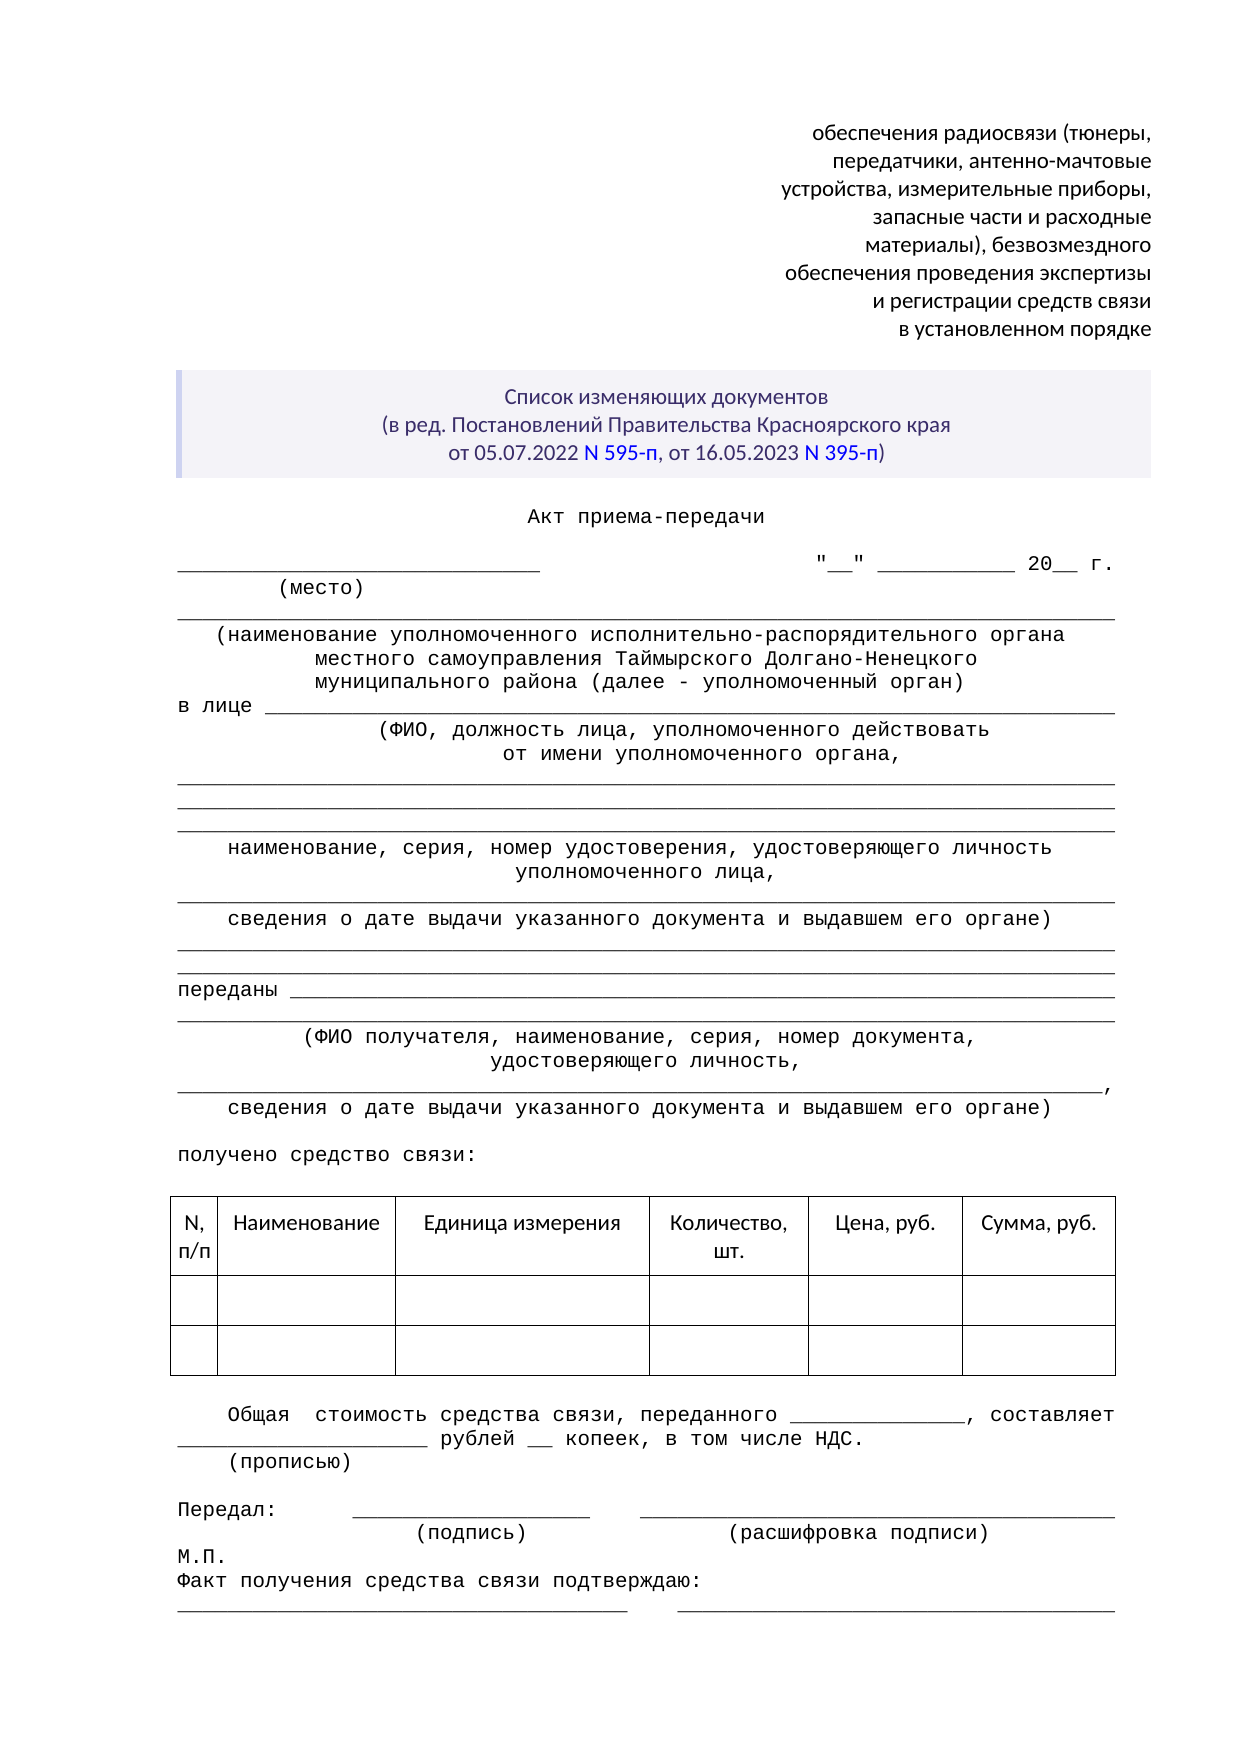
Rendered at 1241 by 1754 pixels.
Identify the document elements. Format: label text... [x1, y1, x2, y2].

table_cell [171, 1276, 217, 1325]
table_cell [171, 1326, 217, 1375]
text Факт получения средства связи подтверждаю: [177, 1570, 1152, 1593]
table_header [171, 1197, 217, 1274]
text Общая стоимость средства связи, переданного ______________, составляет [177, 1404, 1152, 1428]
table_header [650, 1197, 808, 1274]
text муниципального района (далее - уполномоченный орган) [177, 672, 1152, 695]
text переданы __________________________________________________________________ [177, 979, 1152, 1003]
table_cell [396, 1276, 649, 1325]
text местного самоуправления Таймырского Долгано-Ненецкого [177, 648, 1152, 672]
text уполномоченного лица, [177, 861, 1152, 884]
text ___________________________________________________________________________ [177, 790, 1152, 813]
text Передал: ___________________ ______________________________________ [177, 1499, 1152, 1522]
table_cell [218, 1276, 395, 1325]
text материалы), безвозмездного [177, 230, 1152, 258]
text (подпись) (расшифровка подписи) [177, 1522, 1152, 1546]
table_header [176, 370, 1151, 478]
text ___________________________________________________________________________ [177, 601, 1152, 624]
text получено средство связи: [177, 1144, 1152, 1168]
text от имени уполномоченного органа, [177, 742, 1152, 766]
text ____________________ рублей __ копеек, в том числе НДС. [177, 1428, 1152, 1451]
text обеспечения радиосвязи (тюнеры, [177, 118, 1152, 146]
text ___________________________________________________________________________ [177, 955, 1152, 979]
text сведения о дате выдачи указанного документа и выдавшем его органе) [177, 1097, 1152, 1121]
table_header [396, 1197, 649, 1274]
text (ФИО получателя, наименование, серия, номер документа, [177, 1026, 1152, 1050]
text ___________________________________________________________________________ [177, 813, 1152, 837]
text (прописью) [177, 1451, 1152, 1475]
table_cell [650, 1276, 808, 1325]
text ___________________________________________________________________________ [177, 766, 1152, 790]
text (место) [177, 577, 1152, 601]
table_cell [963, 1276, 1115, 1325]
text в лице ____________________________________________________________________ [177, 695, 1152, 719]
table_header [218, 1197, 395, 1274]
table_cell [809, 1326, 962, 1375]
text наименование, серия, номер удостоверения, удостоверяющего личность [177, 837, 1152, 861]
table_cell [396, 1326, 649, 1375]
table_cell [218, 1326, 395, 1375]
text ___________________________________________________________________________ [177, 932, 1152, 955]
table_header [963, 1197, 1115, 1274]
text __________________________________________________________________________, [177, 1073, 1152, 1097]
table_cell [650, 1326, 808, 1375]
text сведения о дате выдачи указанного документа и выдавшем его органе) [177, 908, 1152, 932]
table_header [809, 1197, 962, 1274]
text удостоверяющего личность, [177, 1050, 1152, 1073]
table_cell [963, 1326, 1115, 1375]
text в установленном порядке [177, 314, 1152, 342]
text ____________________________________ ___________________________________ [177, 1593, 1152, 1617]
text _____________________________ "__" ___________ 20__ г. [177, 553, 1152, 577]
text и регистрации средств связи [177, 286, 1152, 314]
text обеспечения проведения экспертизы [177, 258, 1152, 286]
text (наименование уполномоченного исполнительно-распорядительного органа [177, 624, 1152, 648]
text ___________________________________________________________________________ [177, 1003, 1152, 1026]
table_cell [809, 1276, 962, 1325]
text М.П. [177, 1546, 1152, 1570]
text ___________________________________________________________________________ [177, 884, 1152, 908]
text устройства, измерительные приборы, [177, 174, 1152, 202]
text запасные части и расходные [177, 202, 1152, 230]
text передатчики, антенно-мачтовые [177, 146, 1152, 174]
text (ФИО, должность лица, уполномоченного действовать [177, 719, 1152, 742]
text Акт приема-передачи [177, 506, 1152, 530]
